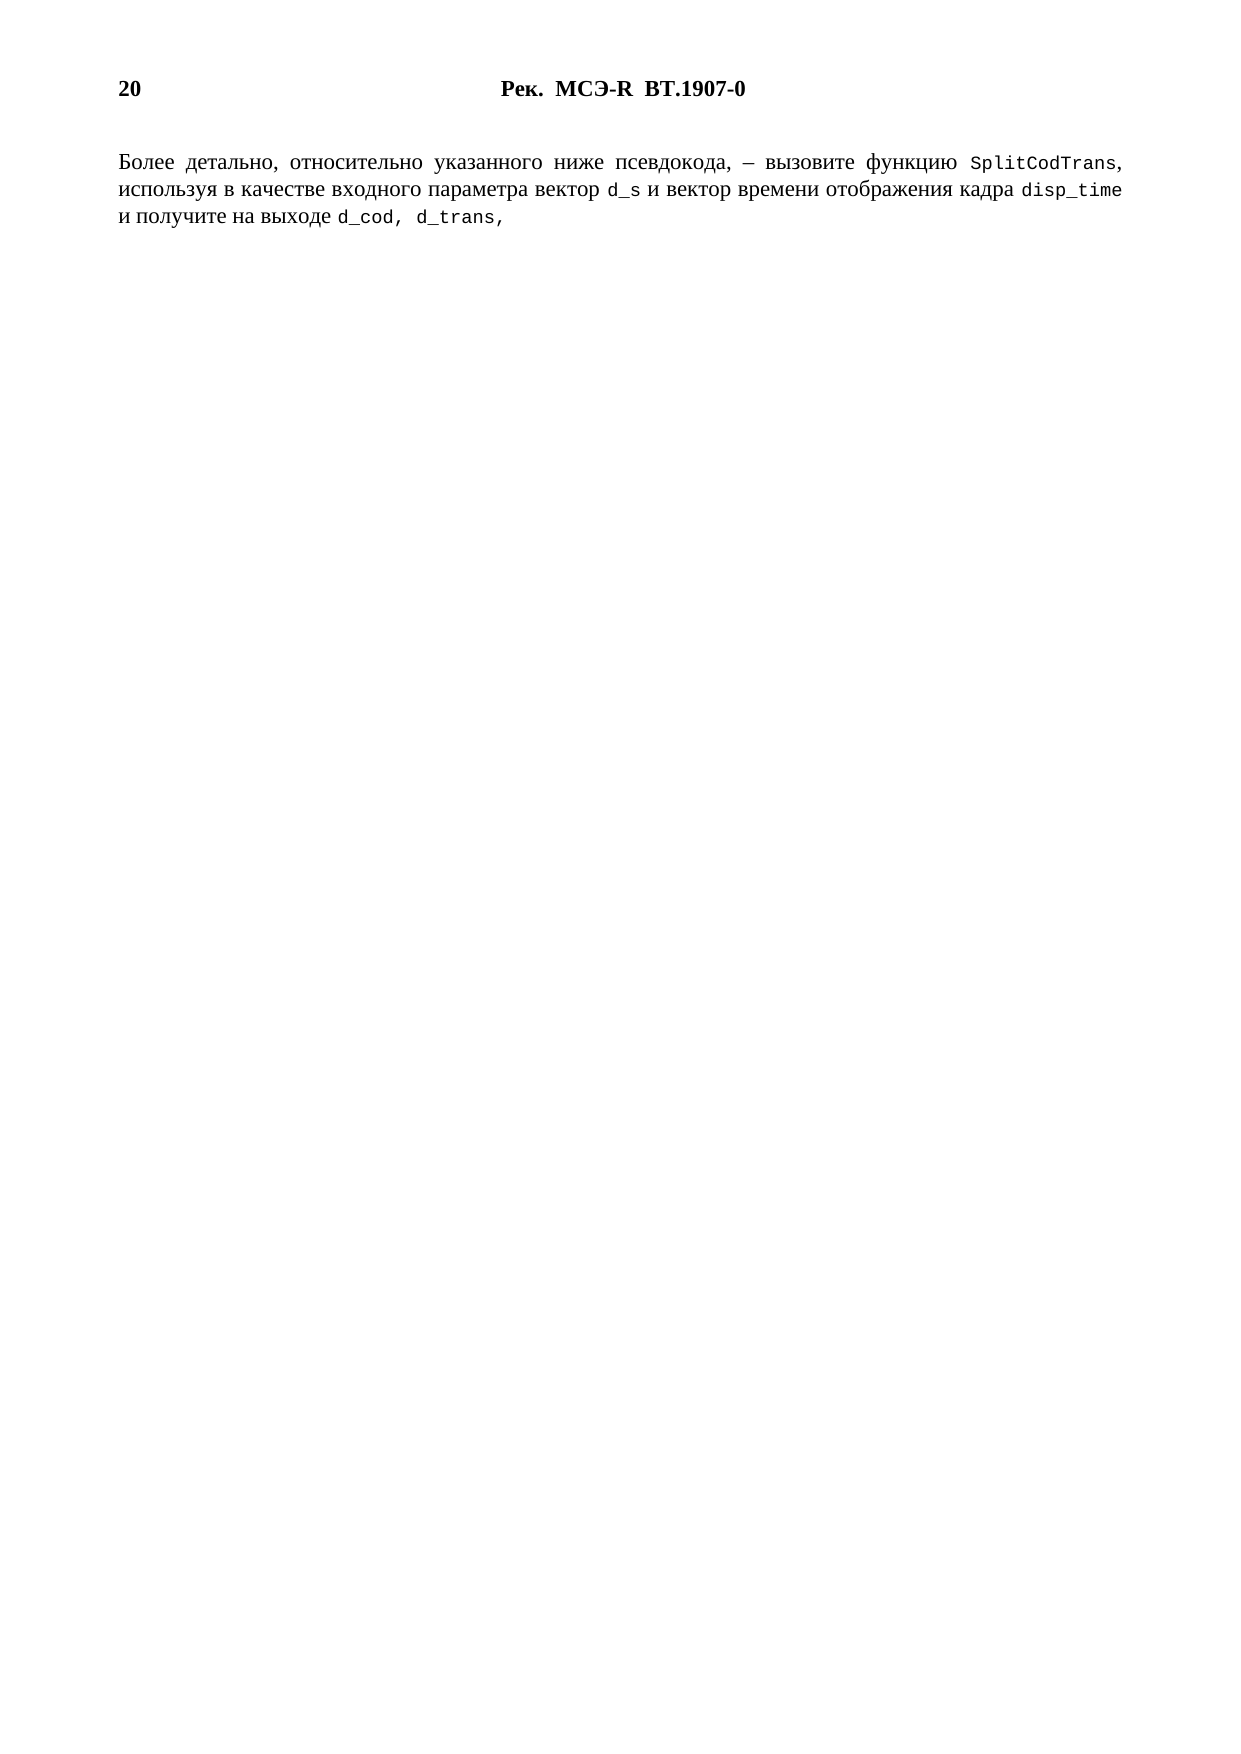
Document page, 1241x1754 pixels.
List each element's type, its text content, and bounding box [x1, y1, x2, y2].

text Более детально, относительно указанного ниже псевдокода, – вызовите функцию SplitCodTrans, используя в качестве входного параметра вектор d_s и вектор времени отображения кадра disp_time и получите на выходе d_cod, d_trans, [118, 148, 1122, 229]
